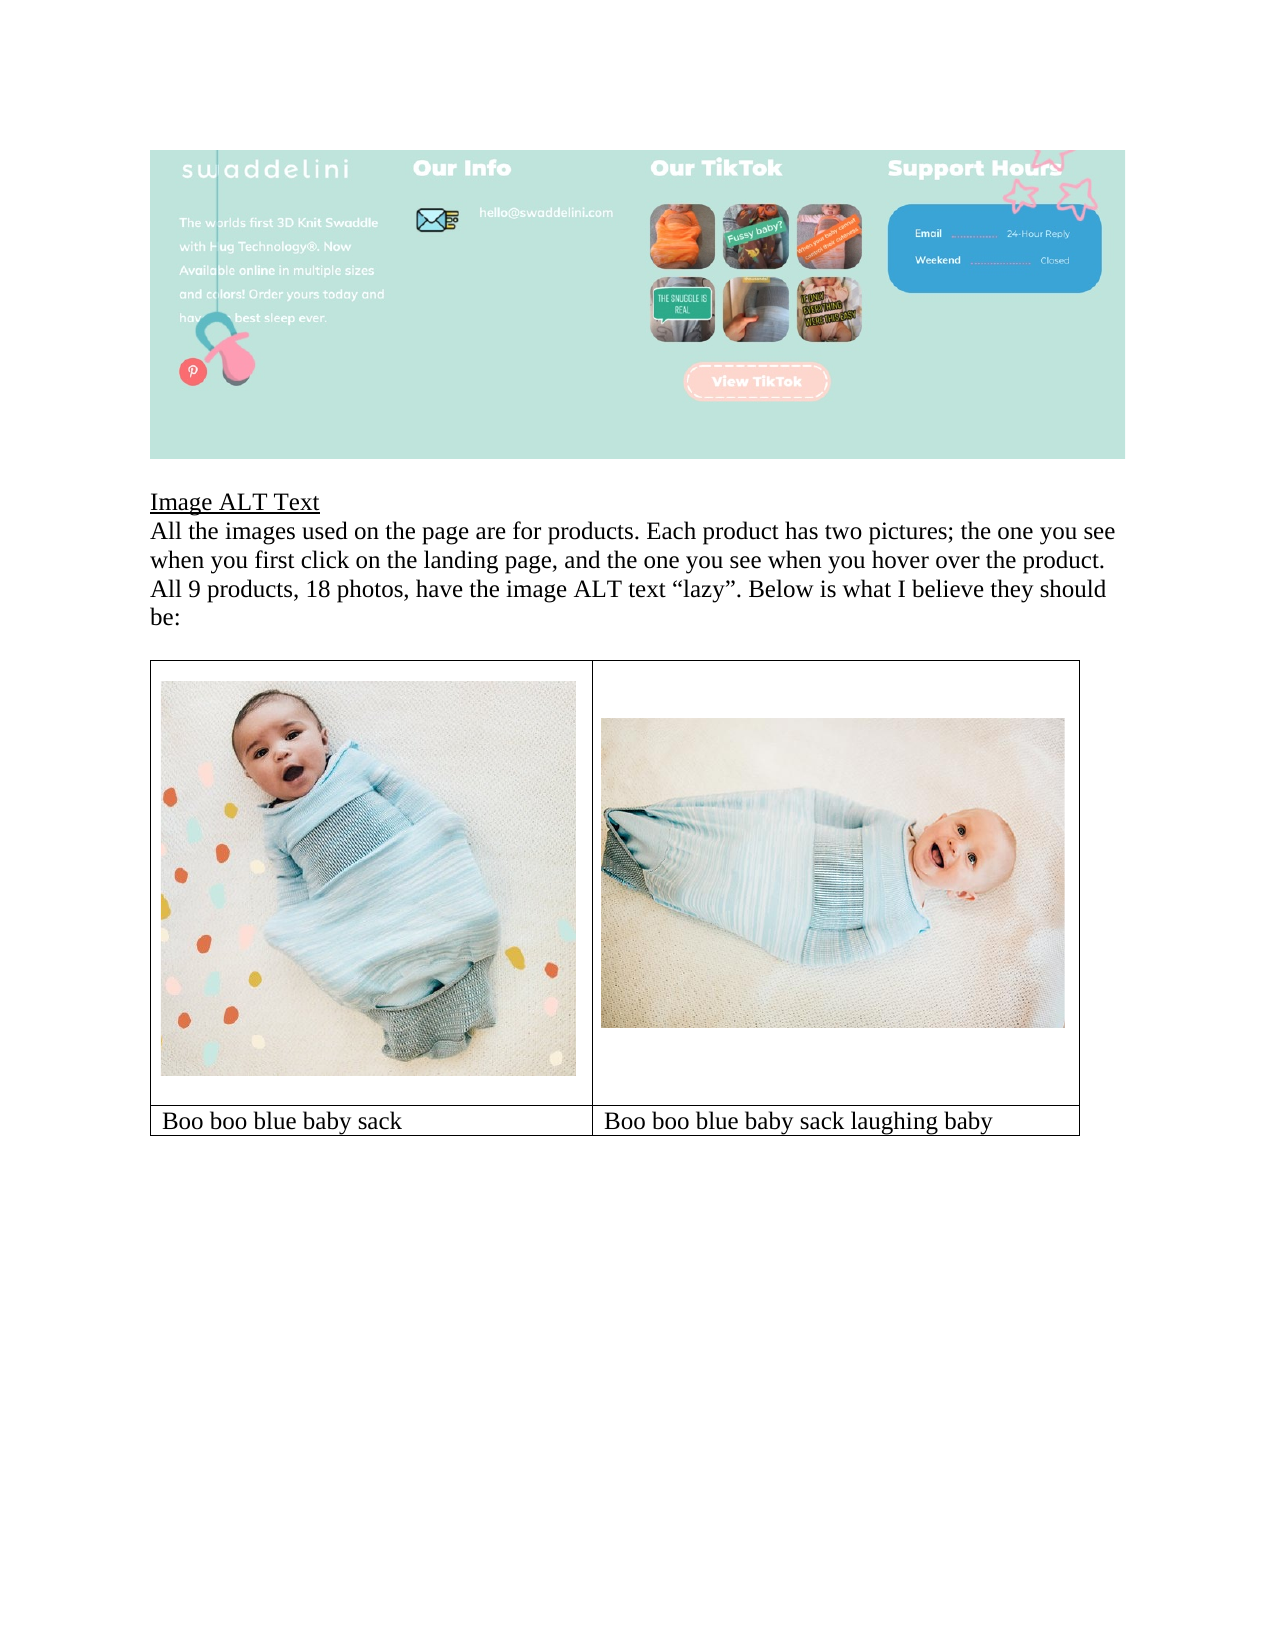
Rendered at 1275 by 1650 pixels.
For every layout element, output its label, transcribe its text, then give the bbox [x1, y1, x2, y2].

picture [601, 718, 1065, 1028]
table_cell Boo boo blue baby sack laughing baby [593, 1106, 1079, 1134]
table_header [151, 661, 592, 1105]
table_cell Boo boo blue baby sack [151, 1106, 592, 1134]
picture [160, 681, 576, 1076]
text All the images used on the page are for products. Each product has two pictures; the one you see when you first click on the landing page, and the one you see when you hover over the product. All 9 products, 18 photos, have the image ALT text “lazy”. Below is what I believe they should be: [150, 516, 1125, 631]
picture [150, 150, 1125, 459]
text Image ALT Text [150, 487, 1125, 516]
table_header [593, 661, 1079, 1105]
